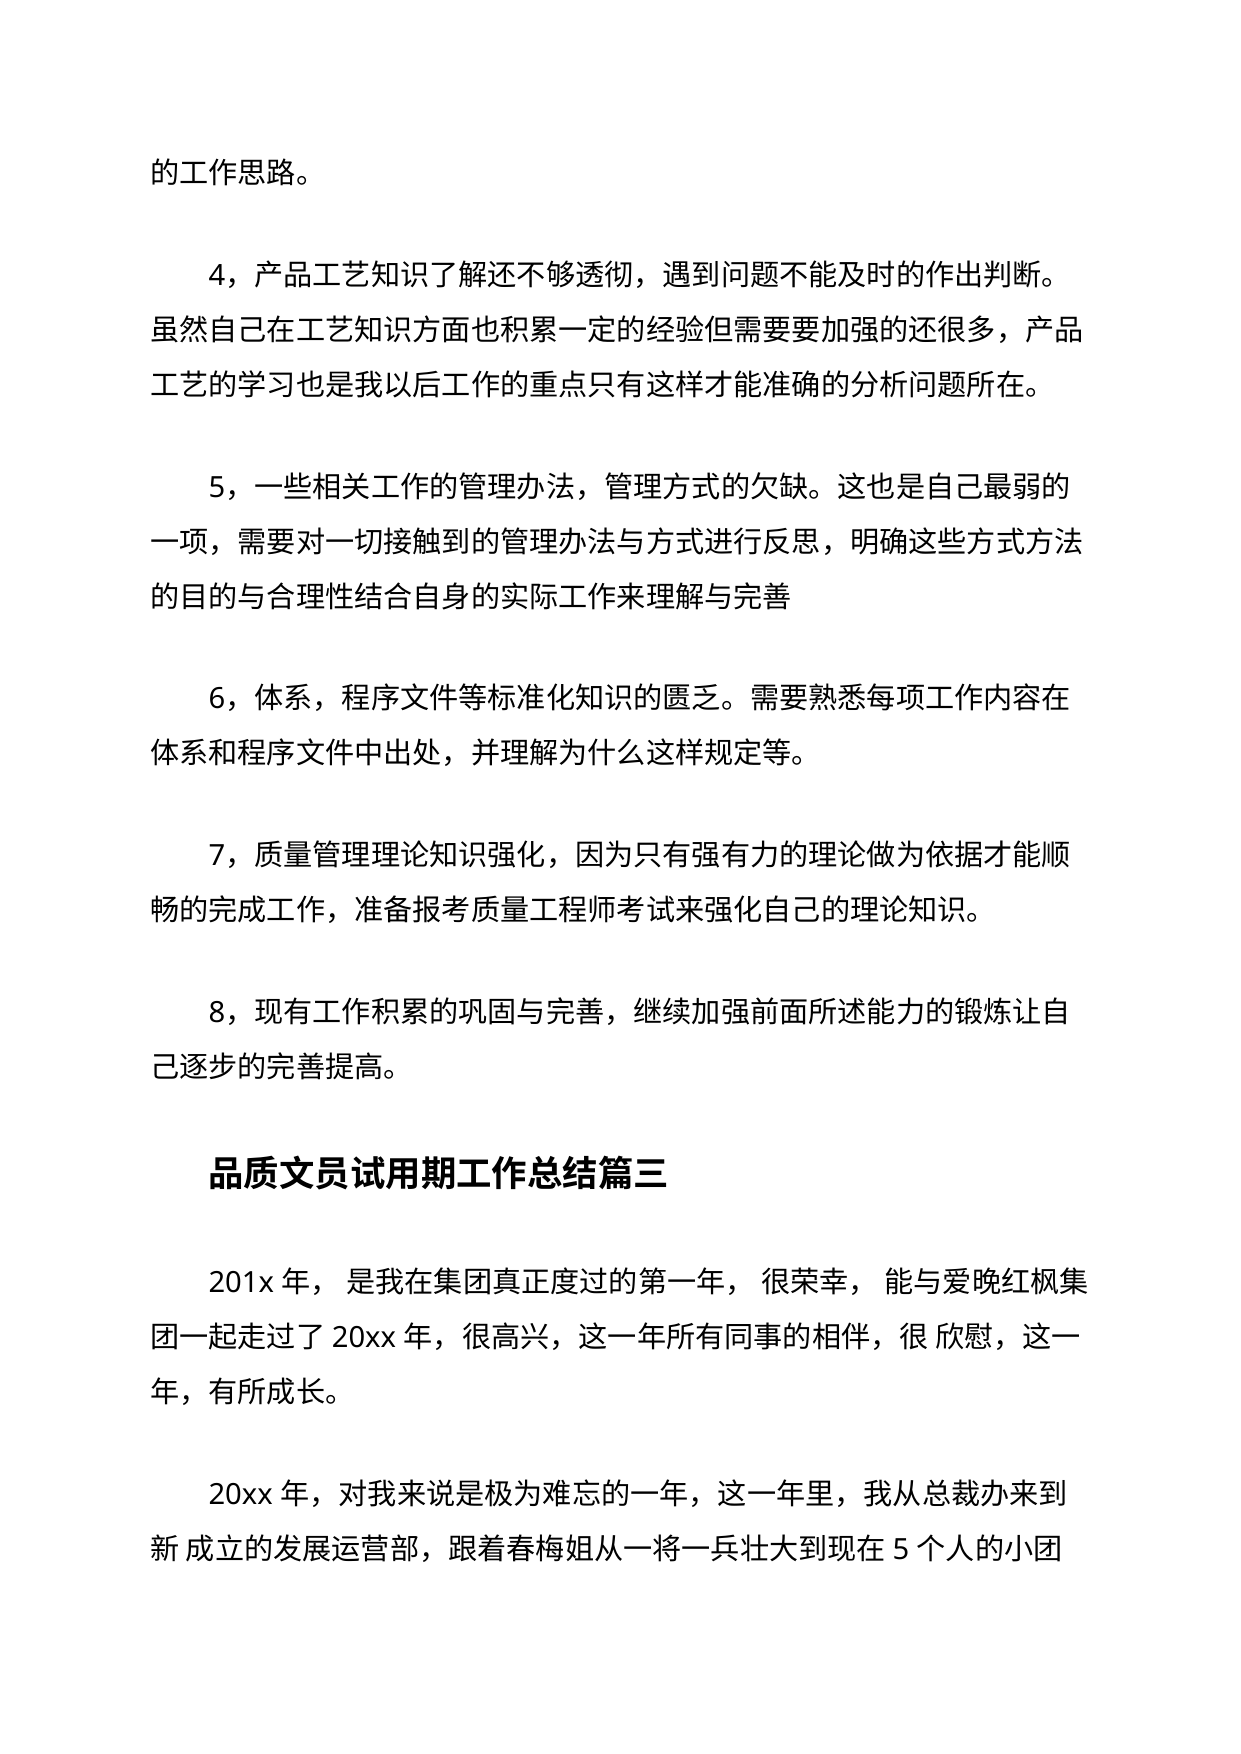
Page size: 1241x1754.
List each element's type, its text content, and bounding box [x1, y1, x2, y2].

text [150, 1471, 1090, 1568]
text 4，产品工艺知识了解还不够透彻，遇到问题不能及时的作出判断。虽然自己在工艺知识方面也积累一定的经验但需要要加强的还很多，产品工艺的学习也是我以后工作的重点只有这样才能准确的分析问题所在。 [150, 252, 1090, 404]
text 8，现有工作积累的巩固与完善，继续加强前面所述能力的锻炼让自己逐步的完善提高。 [150, 989, 1090, 1086]
text 7，质量管理理论知识强化，因为只有强有力的理论做为依据才能顺畅的完成工作，准备报考质量工程师考试来强化自己的理论知识。 [150, 832, 1090, 929]
text 201x 年， 是我在集团真正度过的第一年， 很荣幸， 能与爱晚红枫集团一起走过了 20xx 年，很高兴，这一年所有同事的相伴，很 欣慰，这一年，有所成长。 [150, 1259, 1090, 1411]
text 5，一些相关工作的管理办法，管理方式的欠缺。这也是自己最弱的一项，需要对一切接触到的管理办法与方式进行反思，明确这些方式方法的目的与合理性结合自身的实际工作来理解与完善 [150, 463, 1090, 616]
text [150, 150, 1090, 192]
text 品质文员试用期工作总结篇三 [150, 1145, 1090, 1197]
text 6，体系，程序文件等标准化知识的匮乏。需要熟悉每项工作内容在体系和程序文件中出处，并理解为什么这样规定等。 [150, 675, 1090, 772]
